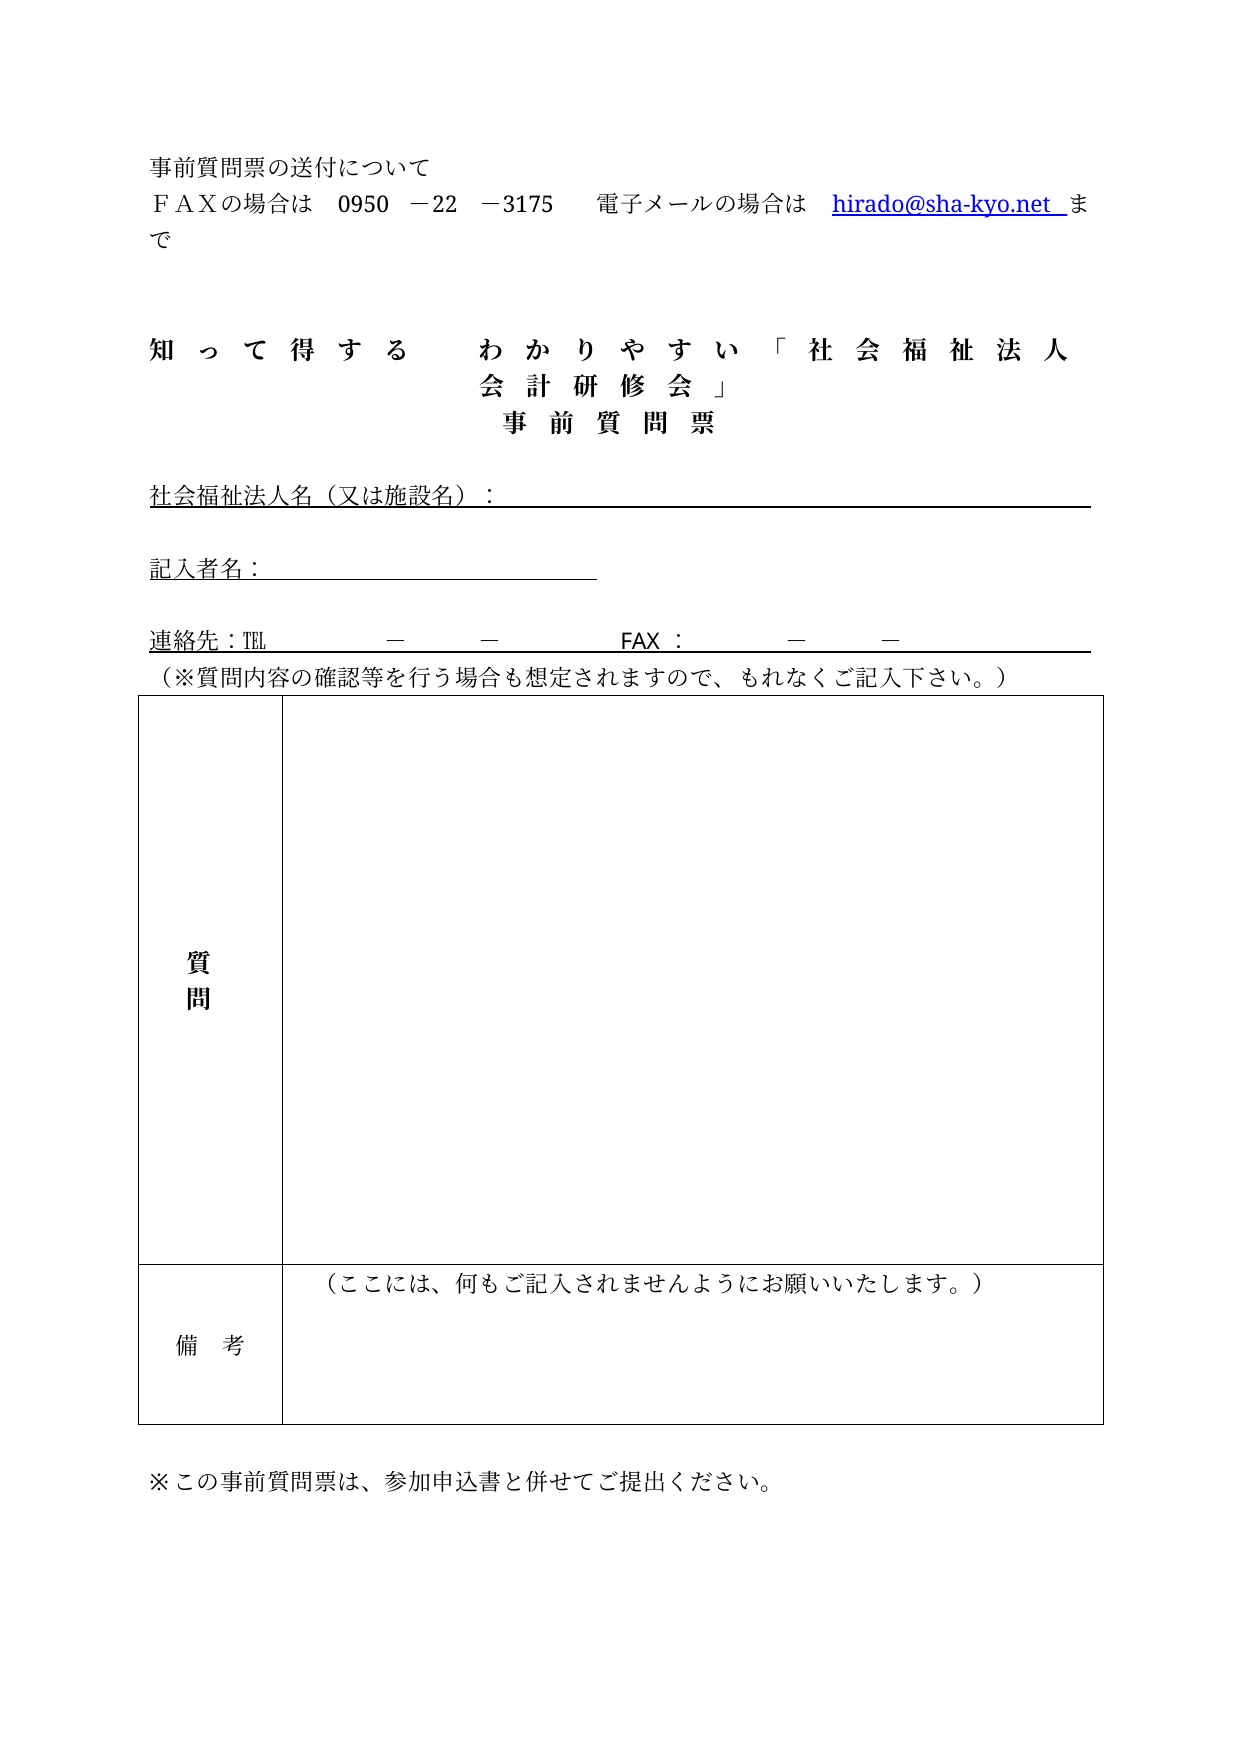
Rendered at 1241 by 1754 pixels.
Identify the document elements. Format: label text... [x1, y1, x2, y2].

text 事前質問票の送付について [149, 148, 1091, 184]
table_header [283, 696, 1103, 1263]
table_cell 備 考 [139, 1265, 282, 1424]
text 知って得する わかりやすい「社会福祉法人会計研修会」 [149, 330, 1091, 403]
table_cell （ここには、何もご記入されませんようにお願いいたします。） [283, 1265, 1103, 1424]
table_header 質 問 [139, 696, 282, 1263]
text 社会福祉法人名（又は施設名）： [149, 476, 1091, 506]
text 記入者名： [149, 549, 1091, 585]
text （※質問内容の確認等を行う場合も想定されますので、もれなくご記入下さい。） [149, 658, 1091, 695]
text 事前質問票 [149, 403, 1091, 439]
text ※この事前質問票は、参加申込書と併せてご提出ください。 [149, 1462, 1091, 1498]
text 連絡先：℡ － － FAX： － － [149, 622, 1091, 651]
text ＦＡＸの場合は 0950－22－3175 電子メールの場合は hirado@sha-kyo.netまで [149, 184, 1091, 257]
